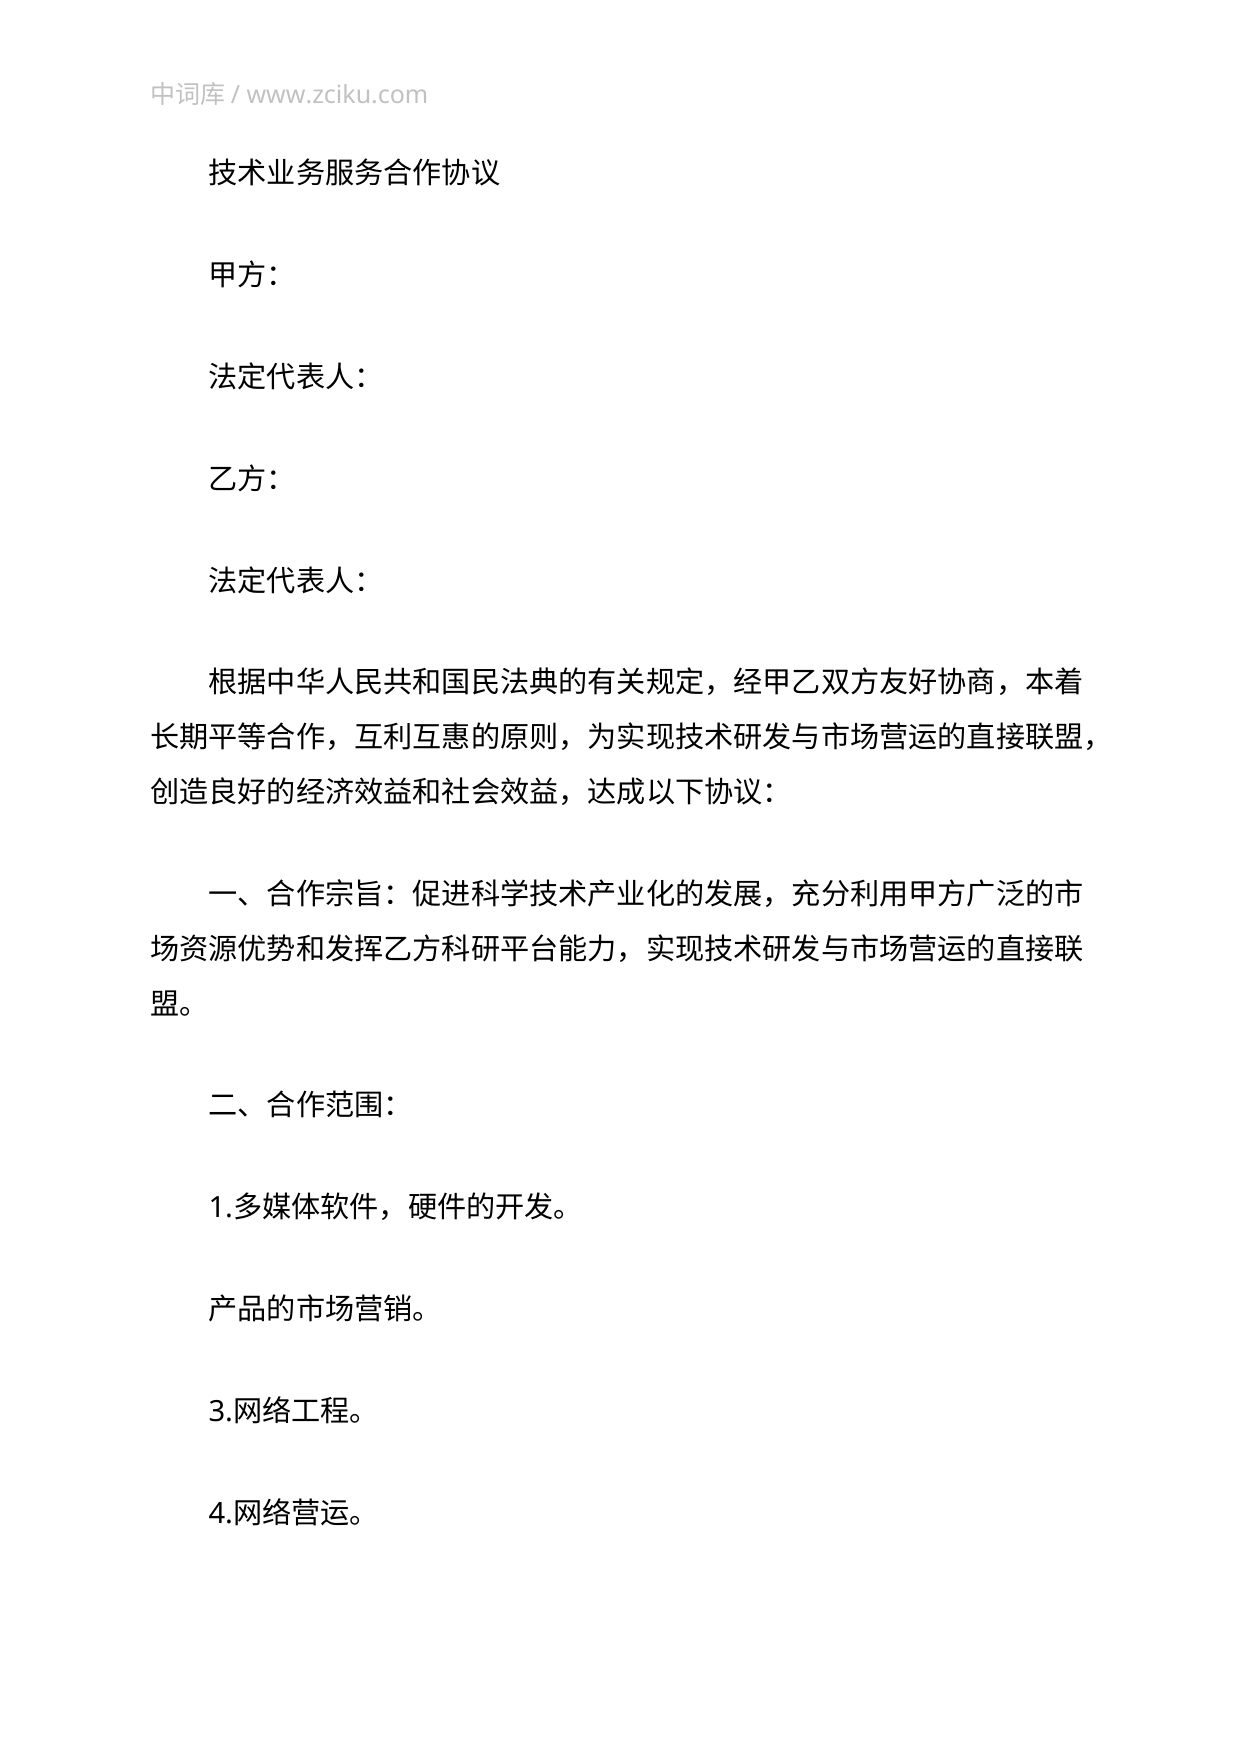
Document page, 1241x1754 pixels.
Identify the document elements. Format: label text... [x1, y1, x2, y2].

text 根据中华人民共和国民法典的有关规定，经甲乙双方友好协商，本着长期平等合作，互利互惠的原则，为实现技术研发与市场营运的直接联盟，创造良好的经济效益和社会效益，达成以下协议： [150, 659, 1090, 811]
text 法定代表人： [150, 353, 1090, 396]
text 3.网络工程。 [150, 1387, 1090, 1430]
text 甲方： [150, 252, 1090, 294]
text 产品的市场营销。 [150, 1286, 1090, 1328]
text 乙方： [150, 455, 1090, 498]
text 二、合作范围： [150, 1082, 1090, 1124]
text 法定代表人： [150, 557, 1090, 599]
text 1.多媒体软件，硬件的开发。 [150, 1184, 1090, 1226]
text 技术业务服务合作协议 [150, 150, 1090, 192]
text 一、合作宗旨：促进科学技术产业化的发展，充分利用甲方广泛的市场资源优势和发挥乙方科研平台能力，实现技术研发与市场营运的直接联盟。 [150, 870, 1090, 1022]
text 4.网络营运。 [150, 1489, 1090, 1532]
